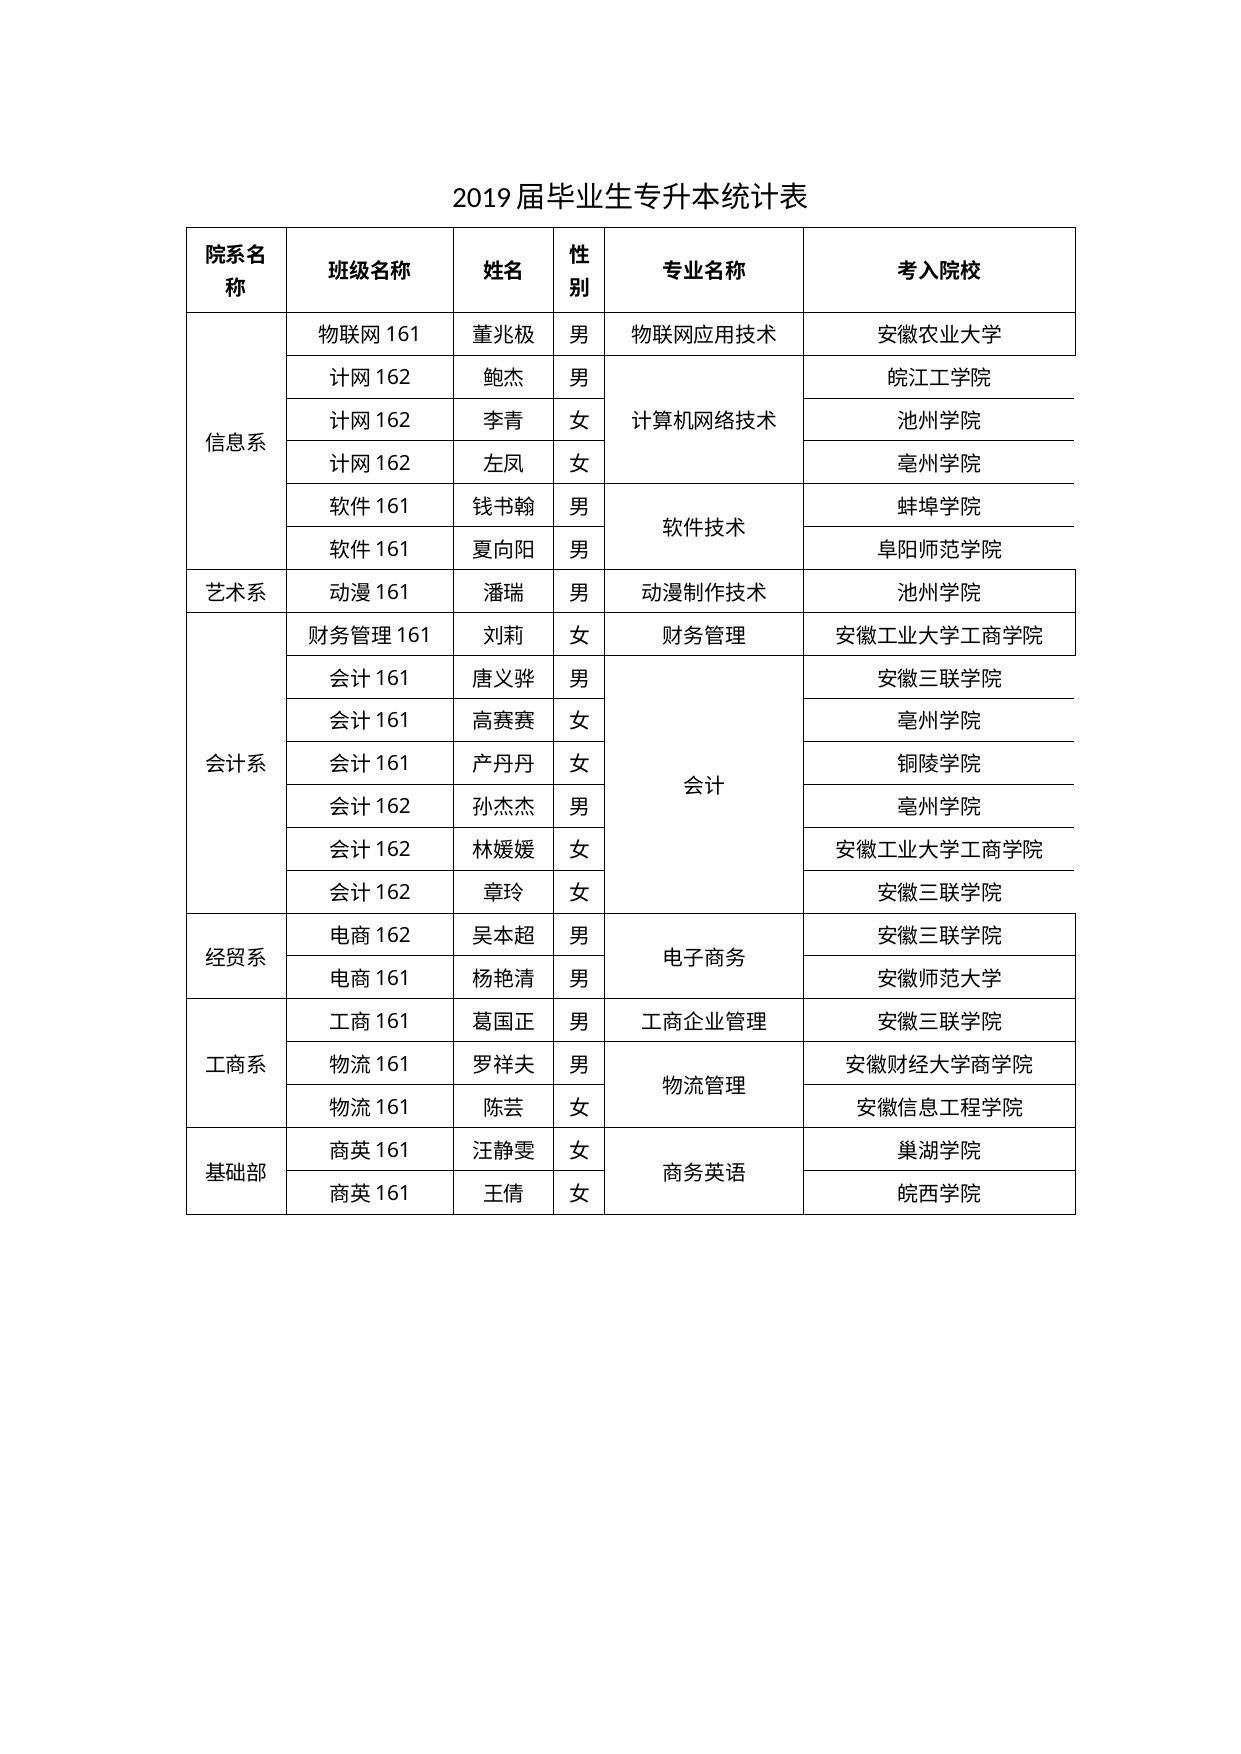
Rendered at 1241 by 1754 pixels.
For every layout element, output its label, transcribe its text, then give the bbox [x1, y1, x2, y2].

table_cell 男 [554, 656, 604, 698]
table_cell 孙杰杰 [454, 785, 553, 827]
table_cell 皖江工学院 [804, 356, 1075, 397]
table_cell 经贸系 [187, 914, 286, 998]
table_cell 亳州学院 [804, 440, 1075, 483]
table_cell 计网162 [287, 399, 453, 440]
table_cell 男 [554, 785, 604, 827]
table_cell 计网162 [287, 441, 453, 483]
table_cell 蚌埠学院 [804, 483, 1075, 526]
table_cell 会计162 [287, 828, 453, 869]
table_cell 董兆极 [454, 313, 553, 354]
table_cell 电商162 [287, 914, 453, 955]
table_cell 高赛赛 [454, 699, 553, 741]
table_cell 亳州学院 [804, 698, 1075, 741]
table_cell 财务管理 [605, 613, 803, 655]
table_cell 软件161 [287, 527, 453, 569]
table_cell 计算机网络技术 [605, 356, 803, 483]
table_cell 电商161 [287, 956, 453, 998]
table_cell 池州学院 [804, 570, 1075, 612]
table_cell 工商161 [287, 999, 453, 1041]
table_cell 计网162 [287, 356, 453, 397]
table_cell 工商企业管理 [605, 999, 803, 1041]
table_cell 阜阳师范学院 [804, 526, 1075, 569]
table_cell 动漫161 [287, 570, 453, 612]
table_cell 会计系 [187, 613, 286, 912]
table_cell 池州学院 [804, 398, 1075, 440]
table_cell 软件技术 [605, 484, 803, 569]
table_cell 软件161 [287, 484, 453, 526]
table_cell 安徽三联学院 [804, 870, 1075, 912]
table_cell 杨艳清 [454, 956, 553, 998]
table_cell 女 [554, 871, 604, 912]
table_cell 女 [554, 441, 604, 483]
table_cell 唐义骅 [454, 656, 553, 698]
table_cell 会计161 [287, 699, 453, 741]
table_cell 动漫制作技术 [605, 570, 803, 612]
table_cell 工商系 [187, 999, 286, 1127]
table_cell 葛国正 [454, 999, 553, 1041]
table_cell 电子商务 [605, 914, 803, 998]
table_cell 女 [554, 399, 604, 440]
table_cell 左凤 [454, 441, 553, 483]
table_cell 安徽三联学院 [804, 656, 1075, 698]
table_cell 汪静雯 [454, 1128, 553, 1170]
table_cell 女 [554, 1128, 604, 1170]
table_cell 男 [554, 356, 604, 397]
list 2019届毕业生专升本统计表 [187, 162, 1053, 227]
table_header 考入院校 [804, 228, 1075, 312]
table_cell 会计161 [287, 742, 453, 784]
table_cell 安徽师范大学 [804, 956, 1075, 998]
table_cell 商务英语 [605, 1128, 803, 1214]
table_cell 女 [554, 742, 604, 784]
table_cell 会计 [605, 656, 803, 912]
table_cell 吴本超 [454, 914, 553, 955]
table_cell 女 [554, 828, 604, 869]
table_cell 男 [554, 484, 604, 526]
table_cell 会计162 [287, 785, 453, 827]
table_cell 王倩 [454, 1171, 553, 1214]
table_cell 罗祥夫 [454, 1042, 553, 1084]
table_cell 安徽三联学院 [804, 999, 1075, 1041]
table_cell 女 [554, 613, 604, 655]
table_cell 女 [554, 1085, 604, 1127]
table_cell 男 [554, 570, 604, 612]
table_cell 商英161 [287, 1171, 453, 1214]
table_cell 林媛媛 [454, 828, 553, 869]
table_cell 安徽财经大学商学院 [804, 1042, 1075, 1084]
table_cell 陈芸 [454, 1085, 553, 1127]
table_cell 物流161 [287, 1085, 453, 1127]
table_cell 女 [554, 1171, 604, 1214]
table_cell 安徽农业大学 [804, 313, 1075, 354]
table_header 院系名称 [187, 228, 286, 312]
table_cell 潘瑞 [454, 570, 553, 612]
table_cell 男 [554, 527, 604, 569]
table_cell 物联网161 [287, 313, 453, 354]
table_cell 章玲 [454, 871, 553, 912]
table_cell 财务管理161 [287, 613, 453, 655]
table_cell 安徽信息工程学院 [804, 1085, 1075, 1127]
table_cell 物联网应用技术 [605, 313, 803, 354]
table_cell 艺术系 [187, 570, 286, 612]
table_cell 物流161 [287, 1042, 453, 1084]
table_cell 钱书翰 [454, 484, 553, 526]
table_cell 商英161 [287, 1128, 453, 1170]
table_cell 会计161 [287, 656, 453, 698]
table_cell 鲍杰 [454, 356, 553, 397]
table_header 姓名 [454, 228, 553, 312]
table_cell 巢湖学院 [804, 1128, 1075, 1170]
table_cell 男 [554, 999, 604, 1041]
table_header 班级名称 [287, 228, 453, 312]
table_cell 男 [554, 956, 604, 998]
table_cell 物流管理 [605, 1042, 803, 1127]
table_cell 亳州学院 [804, 784, 1075, 827]
table_cell 李青 [454, 399, 553, 440]
table_cell 男 [554, 313, 604, 354]
table_cell 夏向阳 [454, 527, 553, 569]
table_cell 基础部 [187, 1128, 286, 1214]
table_header 专业名称 [605, 228, 803, 312]
table_cell 会计162 [287, 871, 453, 912]
table_cell 皖西学院 [804, 1171, 1075, 1214]
table_cell 男 [554, 1042, 604, 1084]
table_cell 安徽三联学院 [804, 914, 1075, 955]
table_cell 铜陵学院 [804, 741, 1075, 784]
table_cell 信息系 [187, 313, 286, 569]
table_cell 安徽工业大学工商学院 [804, 613, 1075, 655]
table_cell 男 [554, 914, 604, 955]
table_cell 安徽工业大学工商学院 [804, 827, 1075, 869]
table_cell 女 [554, 699, 604, 741]
table_cell 产丹丹 [454, 742, 553, 784]
table_header 性别 [554, 228, 604, 312]
table_cell 刘莉 [454, 613, 553, 655]
